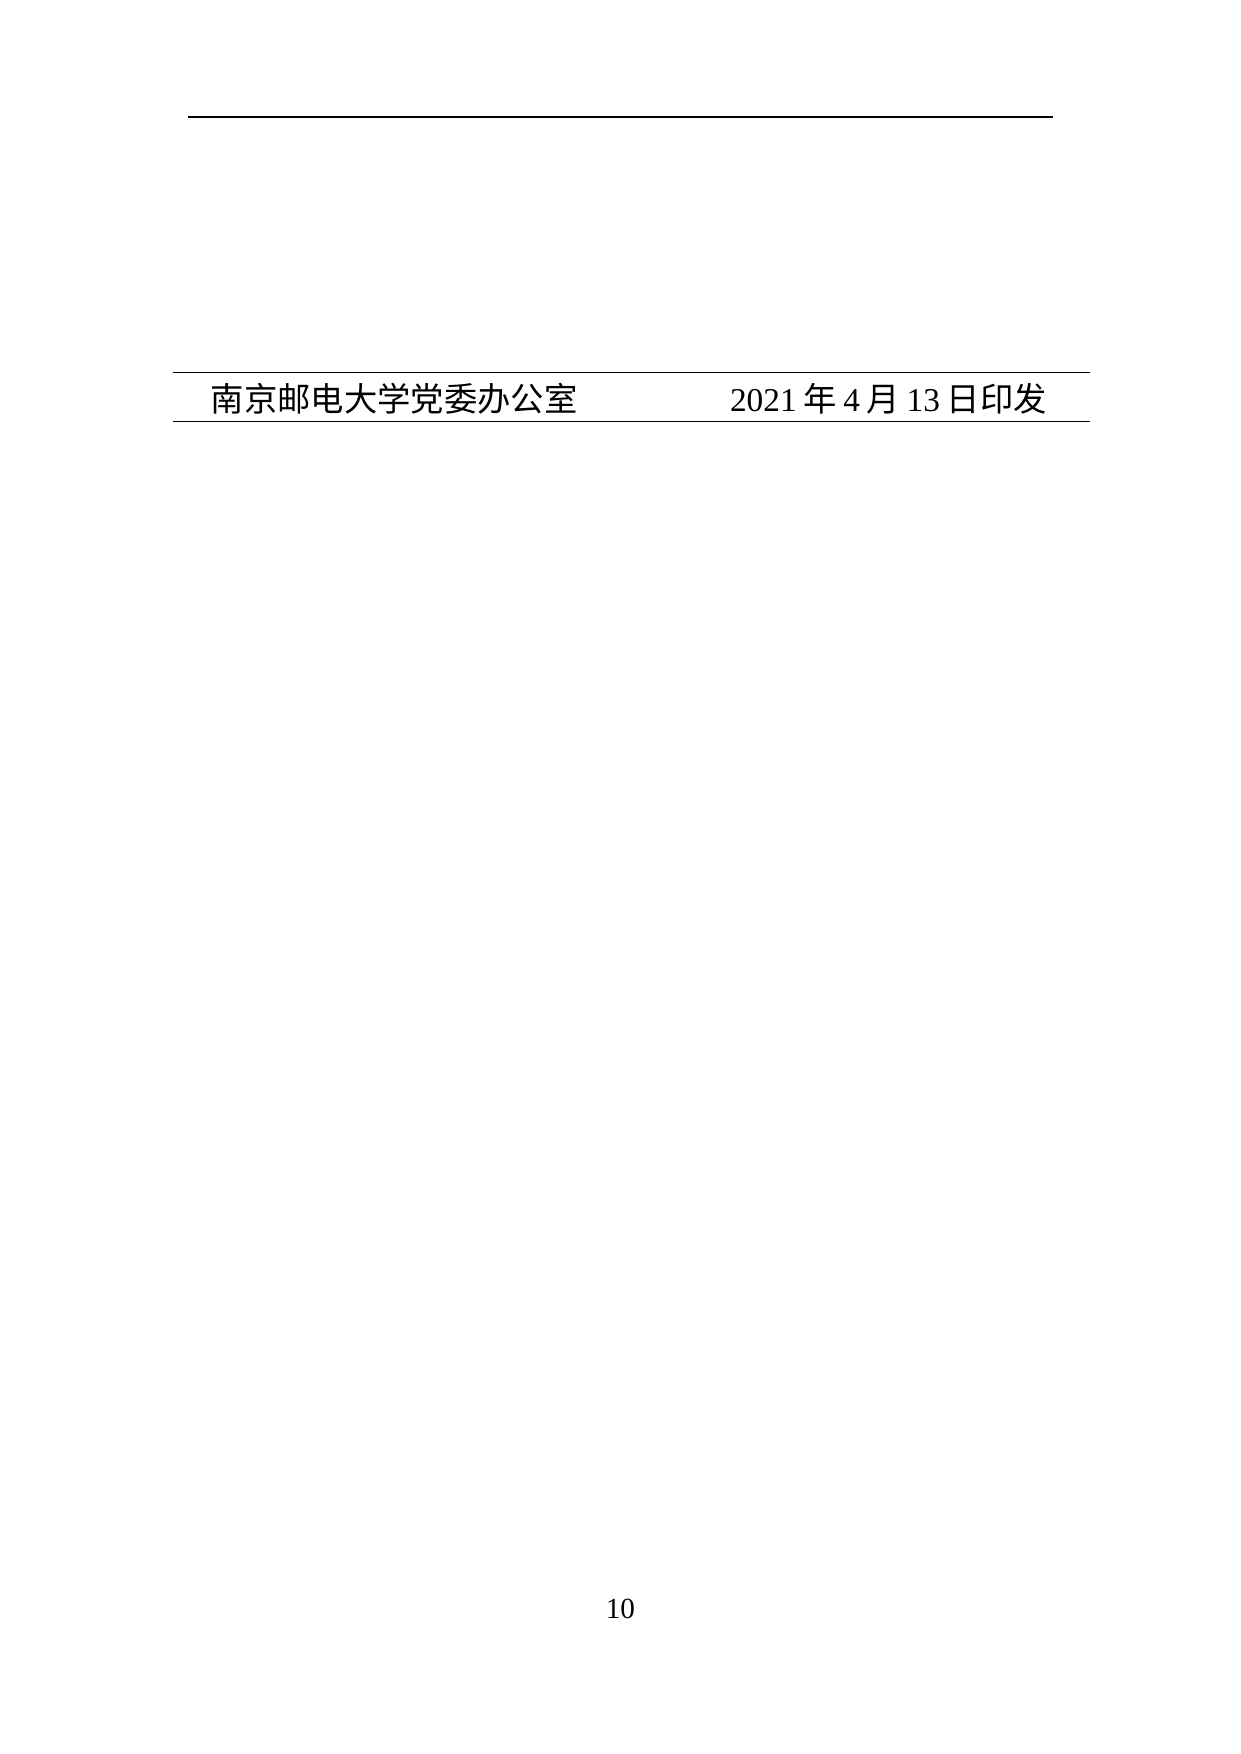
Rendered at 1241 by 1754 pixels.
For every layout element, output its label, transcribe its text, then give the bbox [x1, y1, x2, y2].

table_header 南京邮电大学党委办公室 [211, 373, 696, 421]
table_header [173, 373, 211, 421]
table_header 2021年4月13日印发 [696, 373, 1090, 421]
